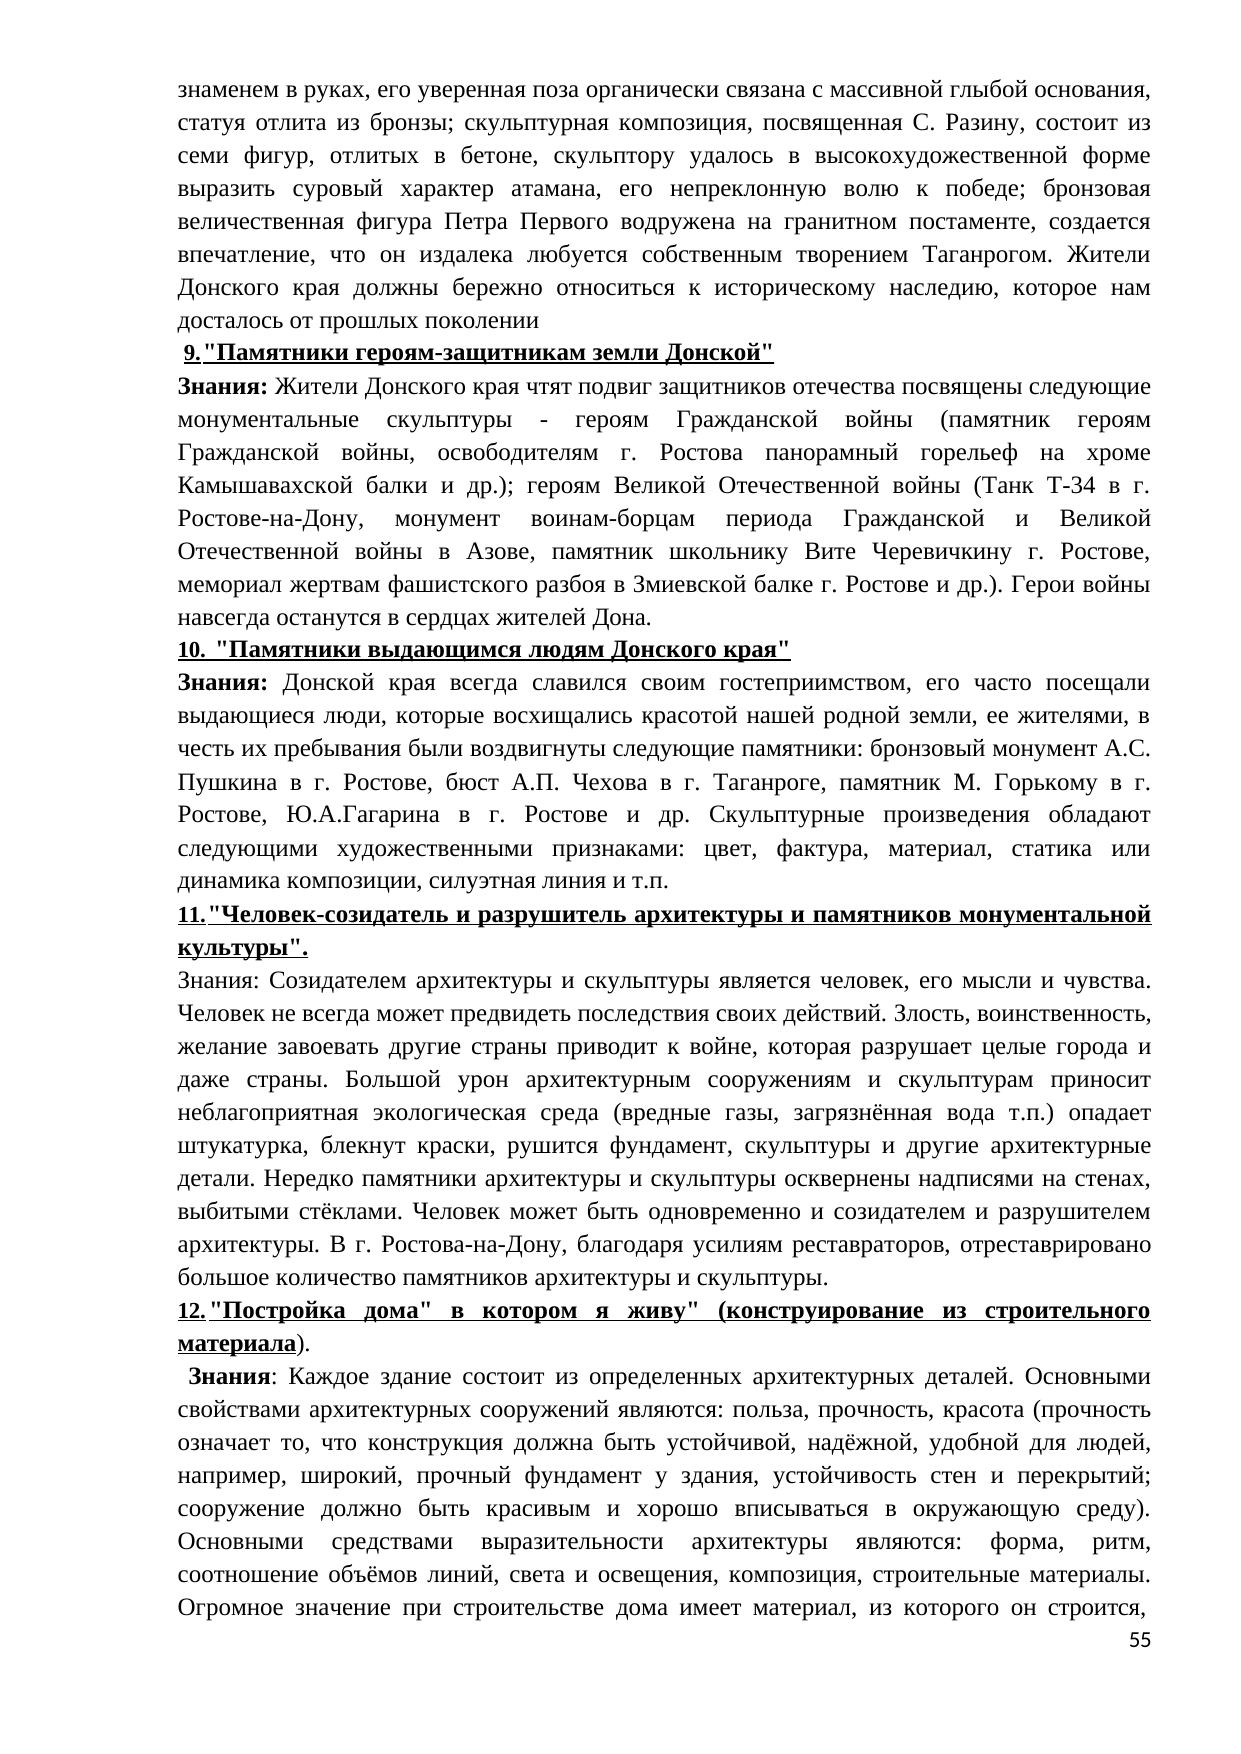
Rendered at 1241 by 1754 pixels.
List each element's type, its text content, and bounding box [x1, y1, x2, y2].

text Знания: Донской края всегда славился своим гостеприимством, его часто посещали выдающиеся люди, которые восхищались красотой нашей родной земли, ее жителями, в честь их пребывания были воздвигнуты следующие памятники: бронзовый монумент А.С. Пушкина в г. Ростове, бюст А.П. Чехова в г. Таганроге, памятник М. Горькому в г. Ростове, Ю.А.Гагарина в г. Ростове и др. Скульптурные произведения обладают следующими художественными признаками: цвет, фактура, материал, статика или динамика композиции, силуэтная линия и т.п. [177, 667, 1152, 894]
text знаменем в руках, его уверенная поза органически связана с массивной глыбой основания, статуя отлита из бронзы; скульптурная композиция, посвященная С. Разину, состоит из семи фигур, отлитых в бетоне, скульптору удалось в высокохудожественной форме выразить суровый характер атамана, его непреклонную волю к победе; бронзовая величественная фигура Петра Первого водружена на гранитном постаменте, создается впечатление, что он издалека любуется собственным творением Таганрогом. Жители Донского края должны бережно относиться к историческому наследию, которое нам досталось от прошлых поколении [177, 74, 1152, 334]
subtitle "Памятники героям-защитникам земли Донской" [184, 338, 1186, 366]
subtitle "Человек-созидатель и разрушитель архитектуры и памятников монументальной культуры". [177, 899, 1152, 960]
text Знания: Созидателем архитектуры и скульптуры является человек, его мысли и чувства. Человек не всегда может предвидеть последствия своих действий. Злость, воинственность, желание завоевать другие страны приводит к войне, которая разрушает целые города и даже страны. Большой урон архитектурным сооружениям и скульптурам приносит неблагоприятная экологическая среда (вредные газы, загрязнённая вода т.п.) опадает штукатурка, блекнут краски, рушится фундамент, скульптуры и другие архитектурные детали. Нередко памятники архитектуры и скульптуры осквернены надписями на стенах, выбитыми стёклами. Человек может быть одновременно и созидателем и разрушителем архитектуры. В г. Ростова-на-Дону, благодаря усилиям реставраторов, отреставрировано большое количество памятников архитектуры и скульптуры. [177, 965, 1152, 1291]
subtitle "Постройка дома" в котором я живу" (конструирование из строительного материала). [177, 1295, 1151, 1357]
text Знания: Жители Донского края чтят подвиг защитников отечества посвящены следующие монументальные скульптуры - героям Гражданской войны (памятник героям Гражданской войны, освободителям г. Ростова панорамный горельеф на хроме Камышавахской балки и др.); героям Великой Отечественной войны (Танк Т-34 в г. Ростове-на-Дону, монумент воинам-борцам периода Гражданской и Великой Отечественной войны в Азове, памятник школьнику Вите Черевичкину г. Ростове, мемориал жертвам фашистского разбоя в Змиевской балке г. Ростове и др.). Герои войны навсегда останутся в сердцах жителей Дона. [177, 371, 1152, 631]
text Знания: Каждое здание состоит из определенных архитектурных деталей. Основными свойствами архитектурных сооружений являются: польза, прочность, красота (прочность означает то, что конструкция должна быть устойчивой, надёжной, удобной для людей, например, широкий, прочный фундамент у здания, устойчивость стен и перекрытий; сооружение должно быть красивым и хорошо вписываться в окружающую среду). Основными средствами выразительности архитектуры являются: форма, ритм, соотношение объёмов линий, света и освещения, композиция, строительные материалы. Огромное значение при строительстве дома имеет материал, из которого он строится, [177, 1361, 1152, 1621]
subtitle "Памятники выдающимся людям Донского края" [177, 635, 1186, 663]
